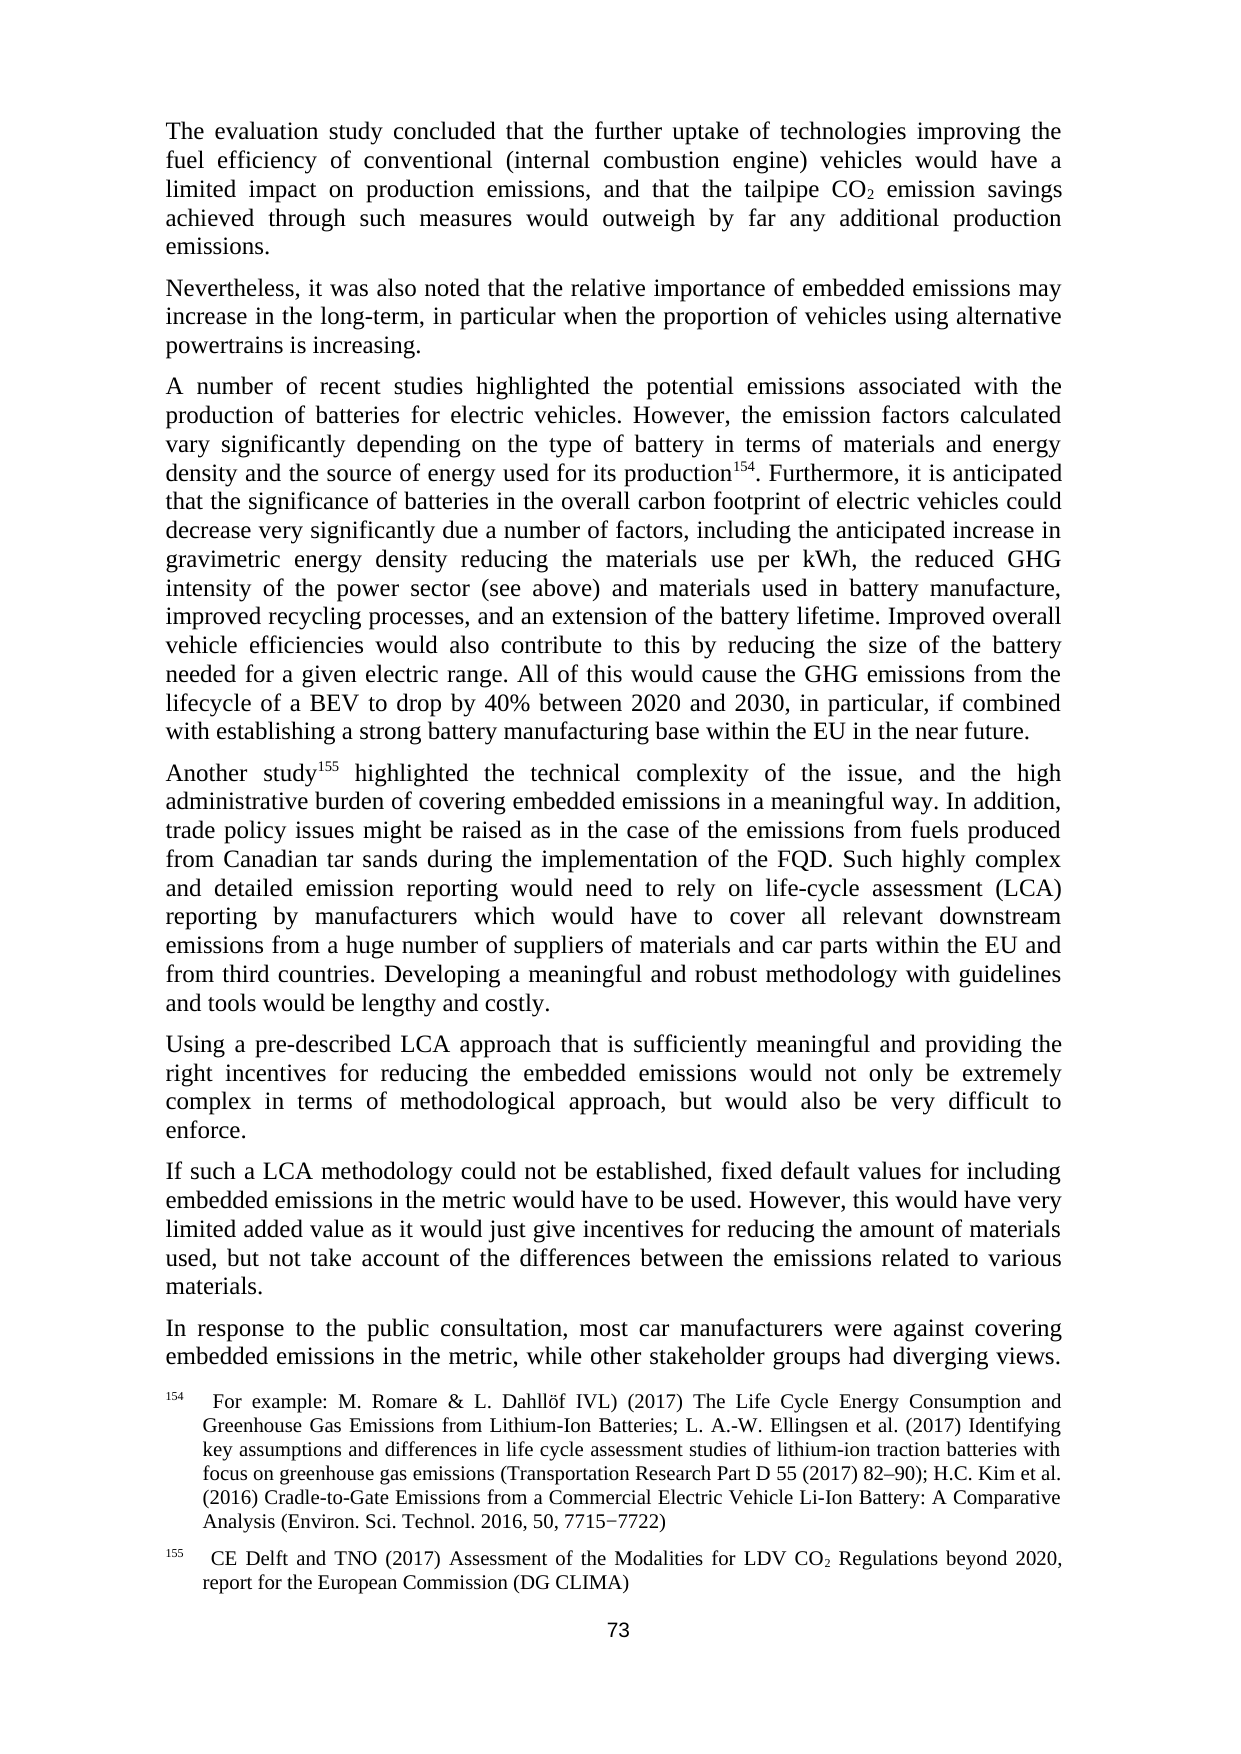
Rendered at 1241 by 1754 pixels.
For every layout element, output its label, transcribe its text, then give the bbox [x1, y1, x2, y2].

text If such a LCA methodology could not be established, fixed default values for including embedded emissions in the metric would have to be used. However, this would have very limited added value as it would just give incentives for reducing the amount of materials used, but not take account of the differences between the emissions related to various materials. [165, 1156, 1062, 1300]
text Another study highlighted the technical complexity of the issue, and the high administrative burden of covering embedded emissions in a meaningful way. In addition, trade policy issues might be raised as in the case of the emissions from fuels produced from Canadian tar sands during the implementation of the FQD. Such highly complex and detailed emission reporting would need to rely on life-cycle assessment (LCA) reporting by manufacturers which would have to cover all relevant downstream emissions from a huge number of suppliers of materials and car parts within the EU and from third countries. Developing a meaningful and robust methodology with guidelines and tools would be lengthy and costly. [165, 758, 1062, 1016]
text A number of recent studies highlighted the potential emissions associated with the production of batteries for electric vehicles. However, the emission factors calculated vary significantly depending on the type of battery in terms of materials and energy density and the source of energy used for its production. Furthermore, it is anticipated that the significance of batteries in the overall carbon footprint of electric vehicles could decrease very significantly due a number of factors, including the anticipated increase in gravimetric energy density reducing the materials use per kWh, the reduced GHG intensity of the power sector (see above) and materials used in battery manufacture, improved recycling processes, and an extension of the battery lifetime. Improved overall vehicle efficiencies would also contribute to this by reducing the size of the battery needed for a given electric range. All of this would cause the GHG emissions from the lifecycle of a BEV to drop by 40% between 2020 and 2030, in particular, if combined with establishing a strong battery manufacturing base within the EU in the near future. [165, 371, 1062, 745]
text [165, 1313, 1062, 1370]
text The evaluation study concluded that the further uptake of technologies improving the fuel efficiency of conventional (internal combustion engine) vehicles would have a limited impact on production emissions, and that the tailpipe CO2 emission savings achieved through such measures would outweigh by far any additional production emissions. [165, 116, 1062, 260]
text Nevertheless, it was also noted that the relative importance of embedded emissions may increase in the long-term, in particular when the proportion of vehicles using alternative powertrains is increasing. [165, 273, 1062, 359]
text Using a pre-described LCA approach that is sufficiently meaningful and providing the right incentives for reducing the embedded emissions would not only be extremely complex in terms of methodological approach, but would also be very difficult to enforce. [165, 1029, 1062, 1144]
